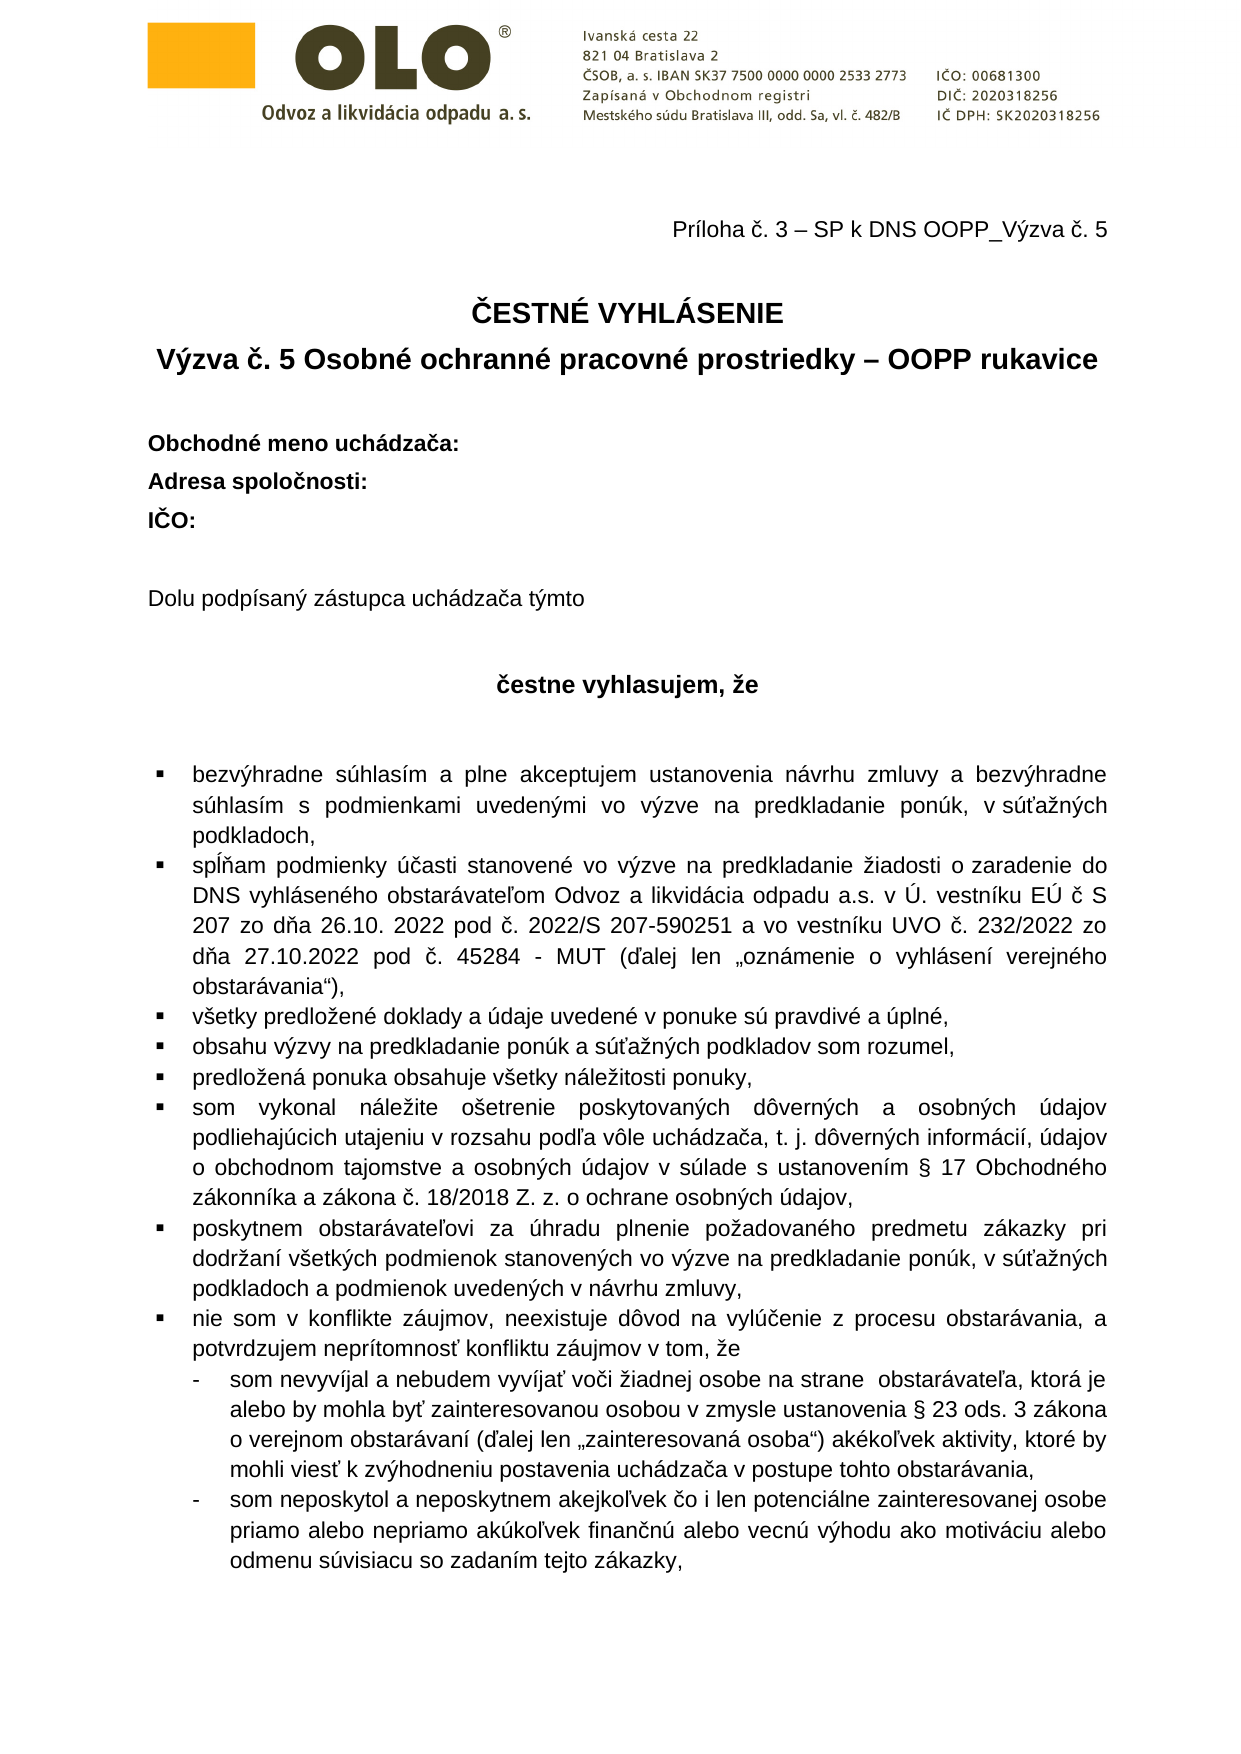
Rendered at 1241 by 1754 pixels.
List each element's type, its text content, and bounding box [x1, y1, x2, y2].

text IČO: [148, 507, 1107, 533]
subtitle Príloha č. 3 – SP k DNS OOPP_Výzva č. 5 [148, 216, 1107, 242]
list nie som v konflikte záujmov, neexistuje dôvod na vylúčenie z procesu obstarávania, a potvrdzujem neprítomnosť konfliktu záujmov v tom, že [154, 1305, 1107, 1362]
text ČESTNÉ VYHLÁSENIE [148, 296, 1107, 330]
list som nevyvíjal a nebudem vyvíjať voči žiadnej osobe na strane obstarávateľa, ktorá je alebo by mohla byť zainteresovanou osobou v zmysle ustanovenia § 23 ods. 3 zákona o verejnom obstarávaní (ďalej len „zainteresovaná osoba“) akékoľvek aktivity, ktoré by mohli viesť k zvýhodneniu postavenia uchádzača v postupe tohto obstarávania, [192, 1366, 1107, 1482]
list bezvýhradne súhlasím a plne akceptujem ustanovenia návrhu zmluvy a bezvýhradne súhlasím s podmienkami uvedenými vo výzve na predkladanie ponúk, v súťažných podkladoch, [154, 761, 1107, 848]
text Dolu podpísaný zástupca uchádzača týmto [148, 585, 1107, 611]
text Výzva č. 5 Osobné ochranné pracovné prostriedky – OOPP rukavice [148, 342, 1107, 376]
list všetky predložené doklady a údaje uvedené v ponuke sú pravdivé a úplné, [154, 1003, 1107, 1029]
list som vykonal náležite ošetrenie poskytovaných dôverných a osobných údajov podliehajúcich utajeniu v rozsahu podľa vôle uchádzača, t. j. dôverných informácií, údajov o obchodnom tajomstve a osobných údajov v súlade s ustanovením § 17 Obchodného zákonníka a zákona č. 18/2018 Z. z. o ochrane osobných údajov, [154, 1094, 1107, 1211]
list som neposkytol a neposkytnem akejkoľvek čo i len potenciálne zainteresovanej osobe priamo alebo nepriamo akúkoľvek finančnú alebo vecnú výhodu ako motiváciu alebo odmenu súvisiacu so zadaním tejto zákazky, [192, 1486, 1107, 1573]
text Adresa spoločnosti: [148, 468, 1107, 495]
text čestne vyhlasujem, že [148, 670, 1107, 699]
list obsahu výzvy na predkladanie ponúk a súťažných podkladov som rozumel, [154, 1033, 1107, 1059]
list poskytnem obstarávateľovi za úhradu plnenie požadovaného predmetu zákazky pri dodržaní všetkých podmienok stanovených vo výzve na predkladanie ponúk, v súťažných podkladoch a podmienok uvedených v návrhu zmluvy, [154, 1214, 1107, 1301]
picture [147, 0, 1241, 148]
list spĺňam podmienky účasti stanovené vo výzve na predkladanie žiadosti o zaradenie do DNS vyhláseného obstarávateľom Odvoz a likvidácia odpadu a.s. v Ú. vestníku EÚ č S 207 zo dňa 26.10. 2022 pod č. 2022/S 207-590251 a vo vestníku UVO č. 232/2022 zo dňa 27.10.2022 pod č. 45284 - MUT (ďalej len „oznámenie o vyhlásení verejného obstarávania“), [154, 852, 1107, 999]
text Obchodné meno uchádzača: [148, 429, 1107, 456]
list predložená ponuka obsahuje všetky náležitosti ponuky, [154, 1063, 1107, 1090]
